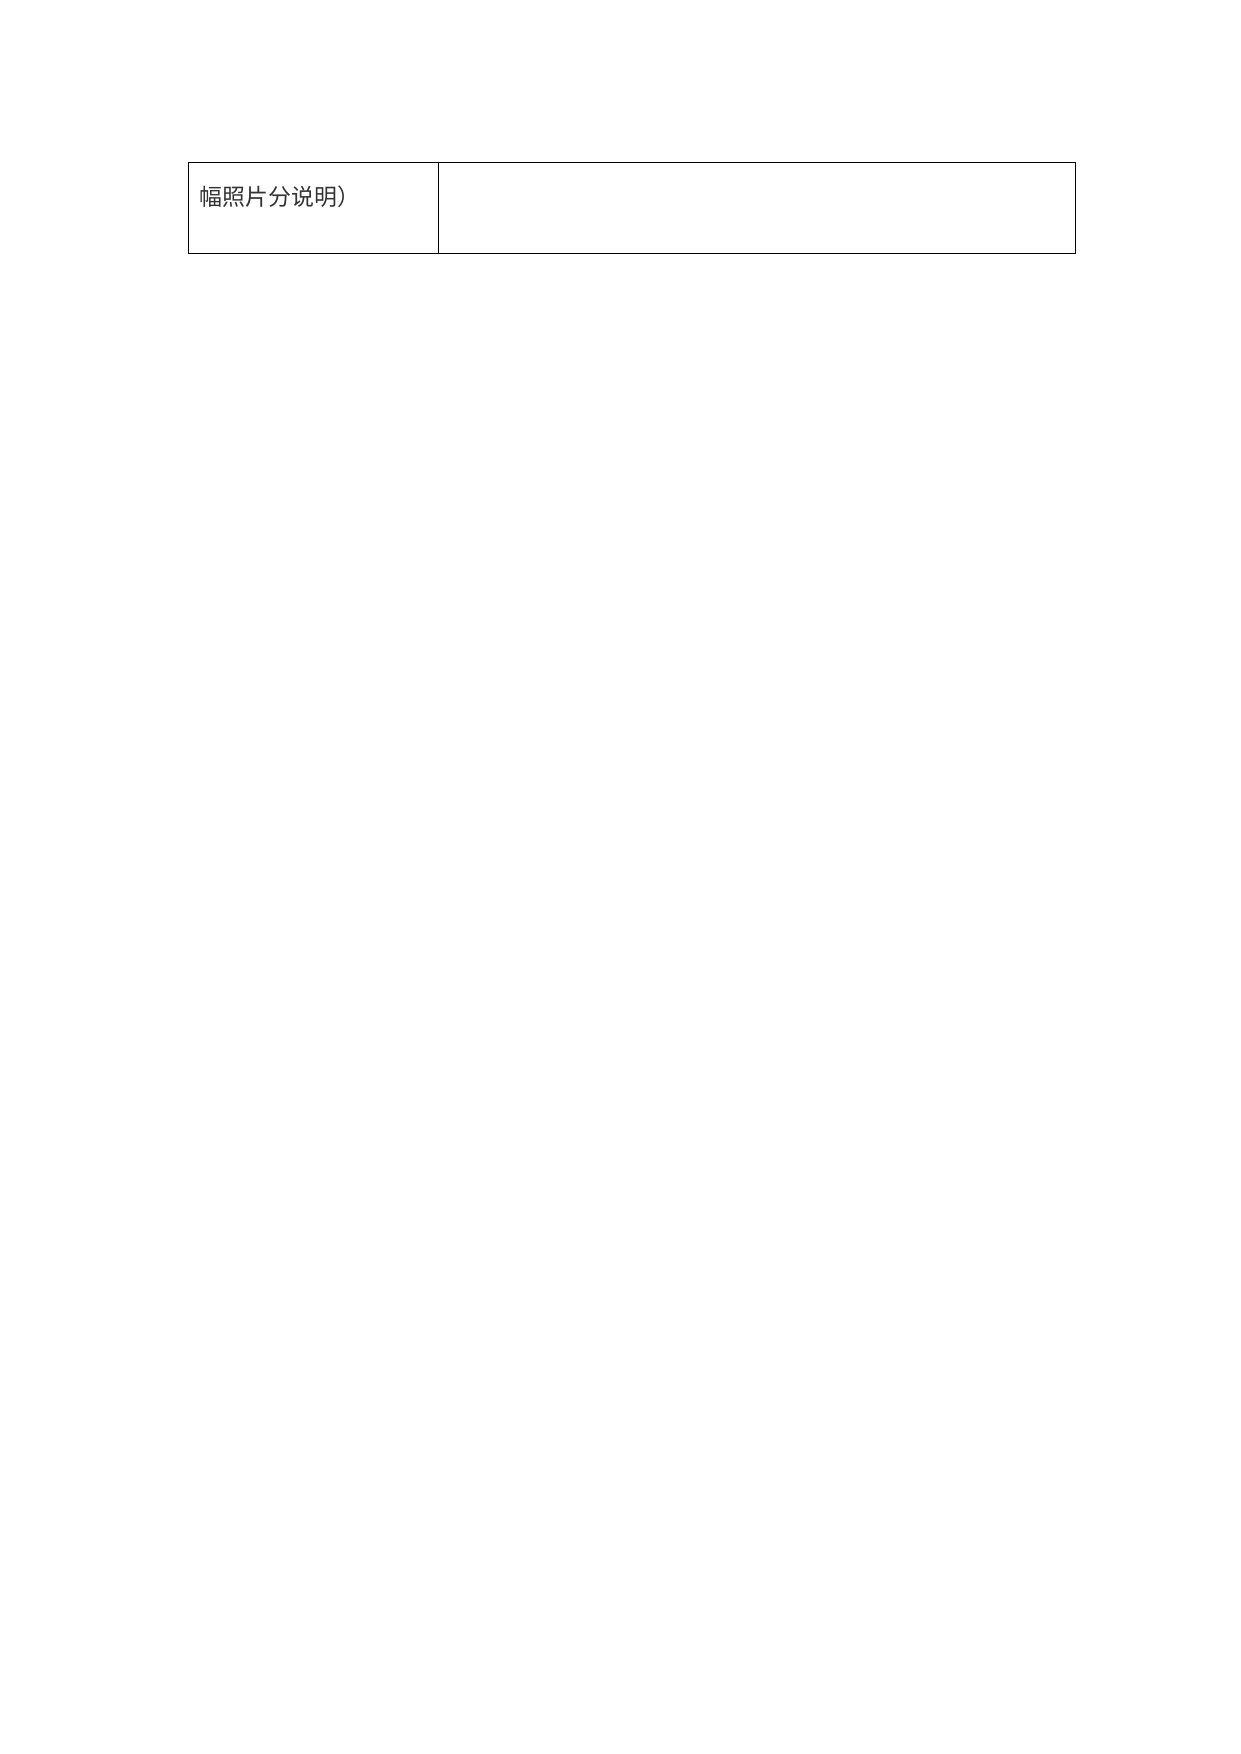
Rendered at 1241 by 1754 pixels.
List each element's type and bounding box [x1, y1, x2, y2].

table_cell [189, 163, 438, 253]
table_cell [439, 163, 1075, 253]
